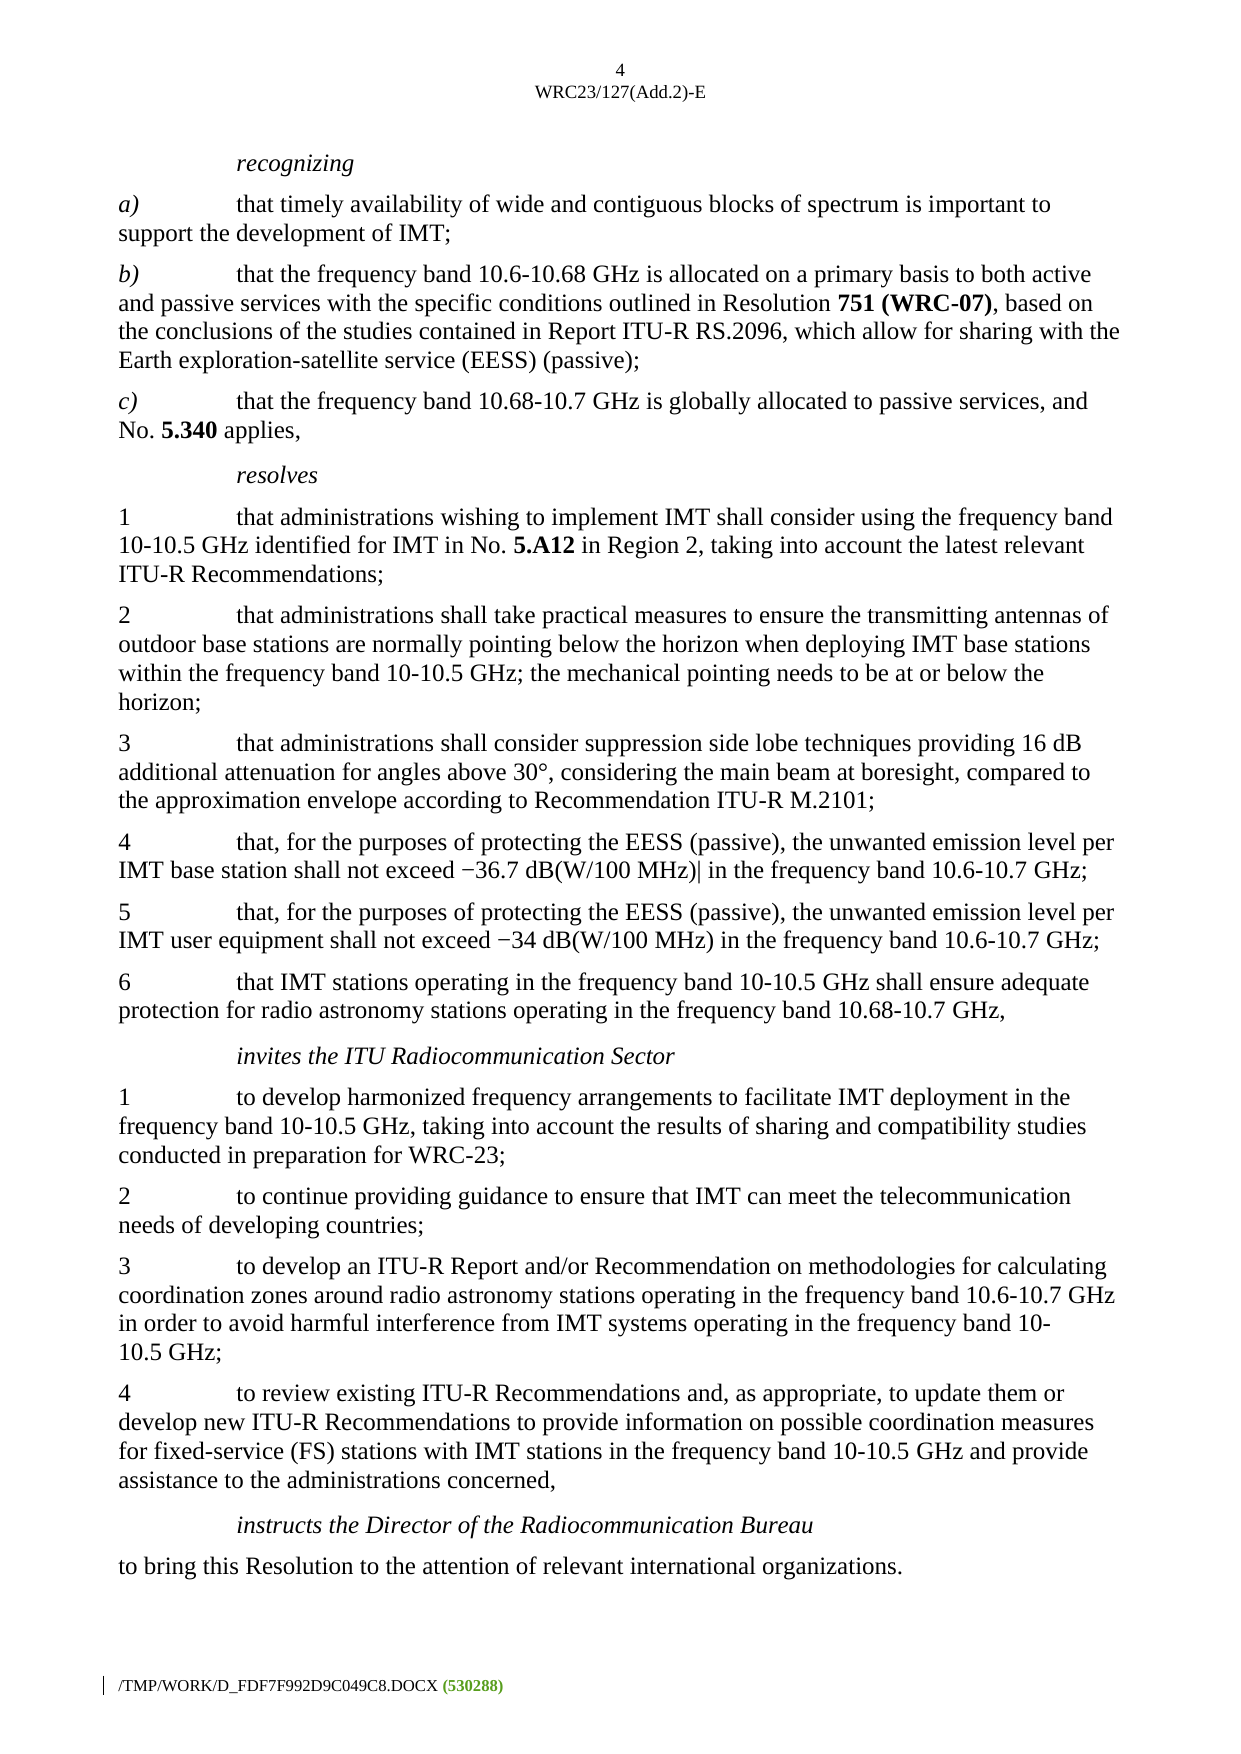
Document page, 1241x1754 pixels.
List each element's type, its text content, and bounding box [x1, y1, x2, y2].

text 2 that administrations shall take practical measures to ensure the transmitting antennas of outdoor base stations are normally pointing below the horizon when deploying IMT base stations within the frequency band 10-10.5 GHz; the mechanical pointing needs to be at or below the horizon; [118, 601, 1122, 716]
text 4 that, for the purposes of protecting the EESS (passive), the unwanted emission level per IMT base station shall not exceed −36.7 dB(W/100 MHz)| in the frequency band 10.6-10.7 GHz; [118, 827, 1122, 884]
text to bring this Resolution to the attention of relevant international organizations. [118, 1551, 1122, 1580]
text recognizing [236, 148, 1122, 176]
text c) that the frequency band 10.68-10.7 GHz is globally allocated to passive services, and No. 5.340 applies, [118, 386, 1122, 444]
text 5 that, for the purposes of protecting the EESS (passive), the unwanted emission level per IMT user equipment shall not exceed −34 dB(W/100 MHz) in the frequency band 10.6-10.7 GHz; [118, 897, 1122, 954]
text a) that timely availability of wide and contiguous blocks of spectrum is important to support the development of IMT; [118, 189, 1122, 246]
text 3 that administrations shall consider suppression side lobe techniques providing 16 dB additional attenuation for angles above 30°, considering the main beam at boresight, compared to the approximation envelope according to Recommendation ITU-R M.2101; [118, 728, 1122, 814]
text 1 to develop harmonized frequency arrangements to facilitate IMT deployment in the frequency band 10-10.5 GHz, taking into account the results of sharing and compatibility studies conducted in preparation for WRC-23; [118, 1082, 1122, 1168]
text 6 that IMT stations operating in the frequency band 10-10.5 GHz shall ensure adequate protection for radio astronomy stations operating in the frequency band 10.68-10.7 GHz, [118, 967, 1122, 1024]
text 2 to continue providing guidance to ensure that IMT can meet the telecommunication needs of developing countries; [118, 1181, 1122, 1238]
text invites the ITU Radiocommunication Sector [236, 1041, 1122, 1070]
text 4 to review existing ITU-R Recommendations and, as appropriate, to update them or develop new ITU-R Recommendations to provide information on possible coordination measures for fixed-service (FS) stations with IMT stations in the frequency band 10-10.5 GHz and provide assistance to the administrations concerned, [118, 1378, 1122, 1493]
text resolves [236, 461, 1122, 489]
text 1 that administrations wishing to implement IMT shall consider using the frequency band 10-10.5 GHz identified for IMT in No. 5.A12 in Region 2, taking into account the latest relevant ITU-R Recommendations; [118, 502, 1122, 588]
text b) that the frequency band 10.6-10.68 GHz is allocated on a primary basis to both active and passive services with the specific conditions outlined in Resolution 751 (WRC-07), based on the conclusions of the studies contained in Report ITU-R RS.2096, which allow for sharing with the Earth exploration-satellite service (EESS) (passive); [118, 259, 1122, 374]
text instructs the Director of the Radiocommunication Bureau [236, 1510, 1122, 1539]
text 3 to develop an ITU-R Report and/or Recommendation on methodologies for calculating coordination zones around radio astronomy stations operating in the frequency band 10.6-10.7 GHz in order to avoid harmful interference from IMT systems operating in the frequency band 10-10.5 GHz; [118, 1251, 1122, 1366]
